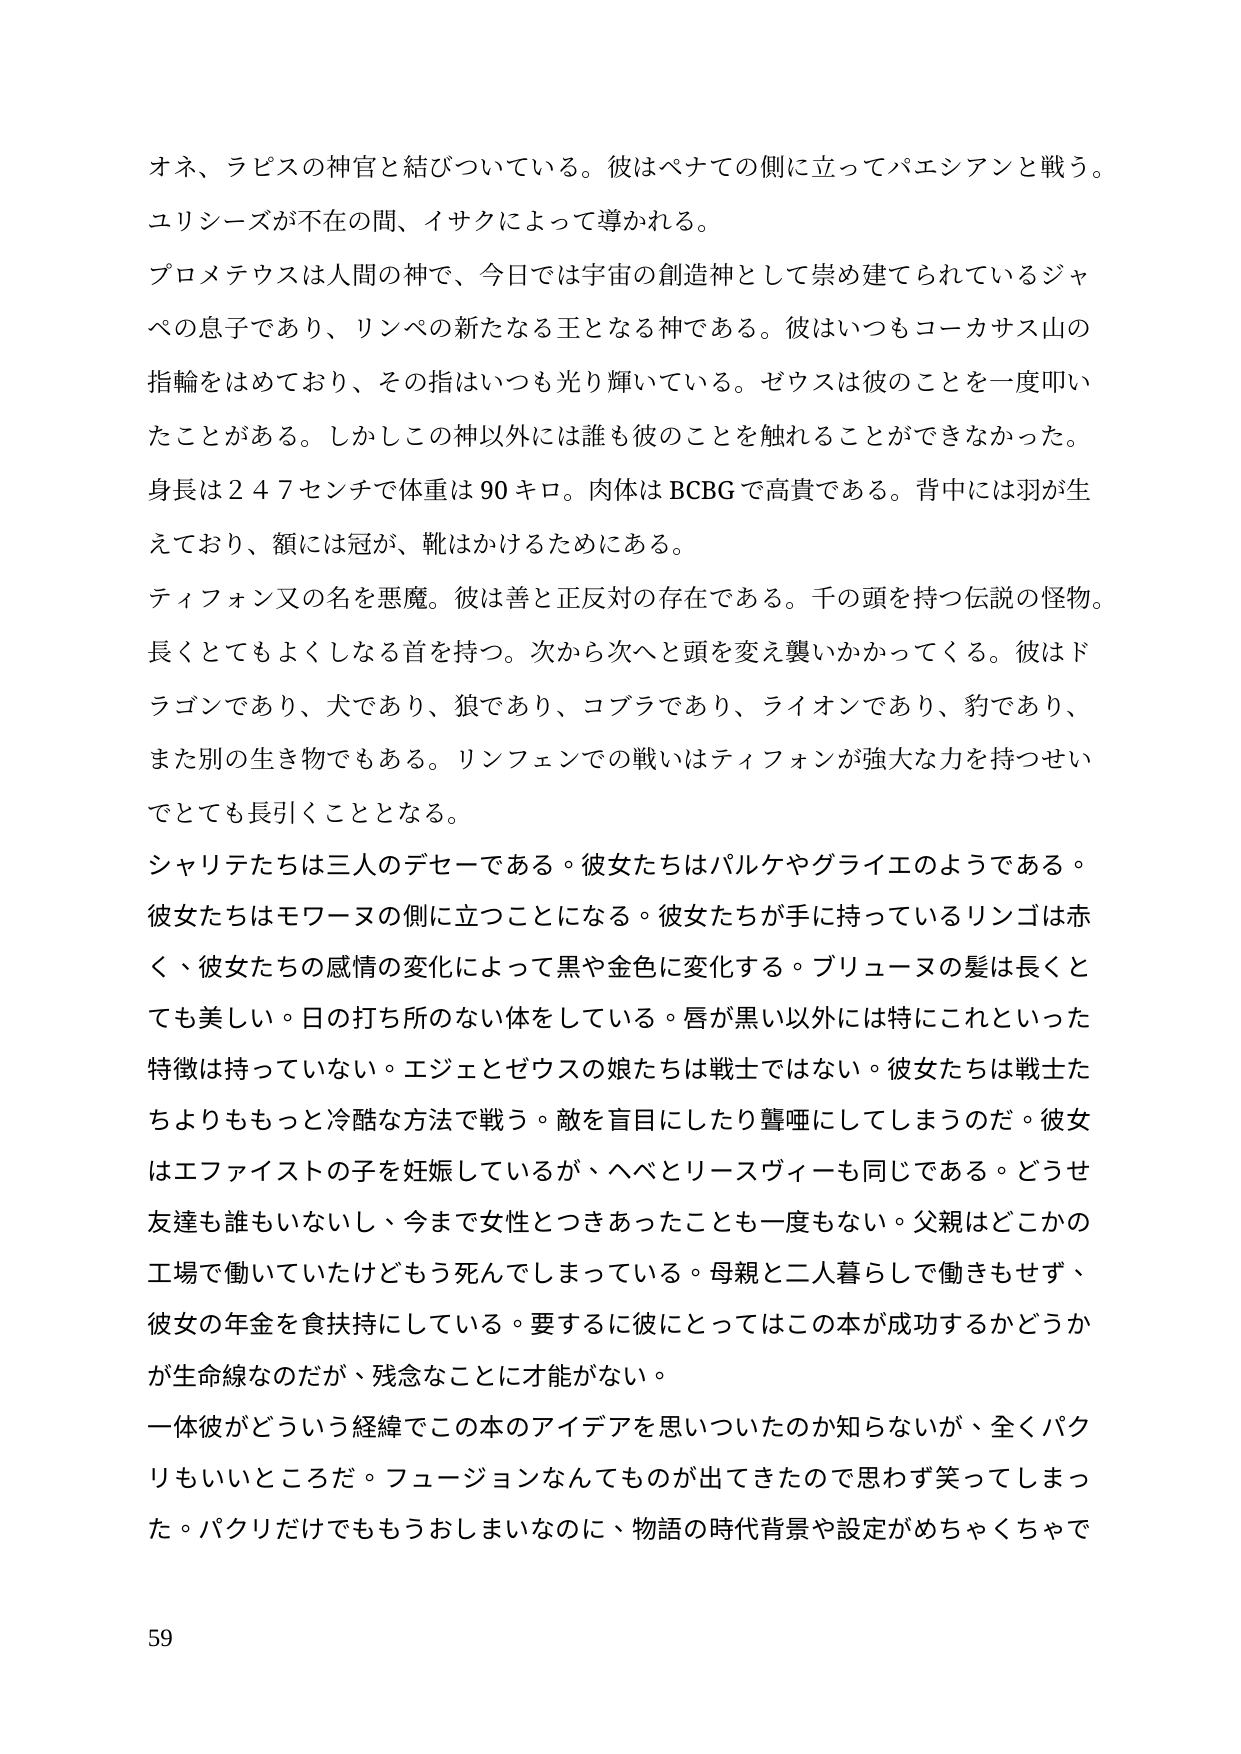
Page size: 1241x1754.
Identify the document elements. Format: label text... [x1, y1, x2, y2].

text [148, 1409, 1093, 1545]
text ティフォン又の名を悪魔。彼は善と正反対の存在である。千の頭を持つ伝説の怪物。長くとてもよくしなる首を持つ。次から次へと頭を変え襲いかかってくる。彼はドラゴンであり、犬であり、狼であり、コブラであり、ライオンであり、豹であり、また別の生き物でもある。リンフェンでの戦いはティフォンが強大な力を持つせいでとても長引くこととなる。 [148, 578, 1093, 830]
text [148, 148, 1093, 237]
text シャリテたちは三人のデセーである。彼女たちはパルケやグライエのようである。彼女たちはモワーヌの側に立つことになる。彼女たちが手に持っているリンゴは赤く、彼女たちの感情の変化によって黒や金色に変化する。ブリューヌの髪は長くとても美しい。日の打ち所のない体をしている。唇が黒い以外には特にこれといった特徴は持っていない。エジェとゼウスの娘たちは戦士ではない。彼女たちは戦士たちよりももっと冷酷な方法で戦う。敵を盲目にしたり聾唖にしてしまうのだ。彼女はエファイストの子を妊娠しているが、ヘベとリースヴィーも同じである。どうせ友達も誰もいないし、今まで女性とつきあったことも一度もない。父親はどこかの工場で働いていたけどもう死んでしまっている。母親と二人暮らしで働きもせず、彼女の年金を食扶持にしている。要するに彼にとってはこの本が成功するかどうかが生命線なのだが、残念なことに才能がない。 [148, 848, 1093, 1392]
text プロメテウスは人間の神で、今日では宇宙の創造神として崇め建てられているジャペの息子であり、リンペの新たなる王となる神である。彼はいつもコーカサス山の指輪をはめており、その指はいつも光り輝いている。ゼウスは彼のことを一度叩いたことがある。しかしこの神以外には誰も彼のことを触れることができなかった。身長は２４７センチで体重は90キロ。肉体はBCBGで高貴である。背中には羽が生えており、額には冠が、靴はかけるためにある。 [148, 255, 1093, 561]
